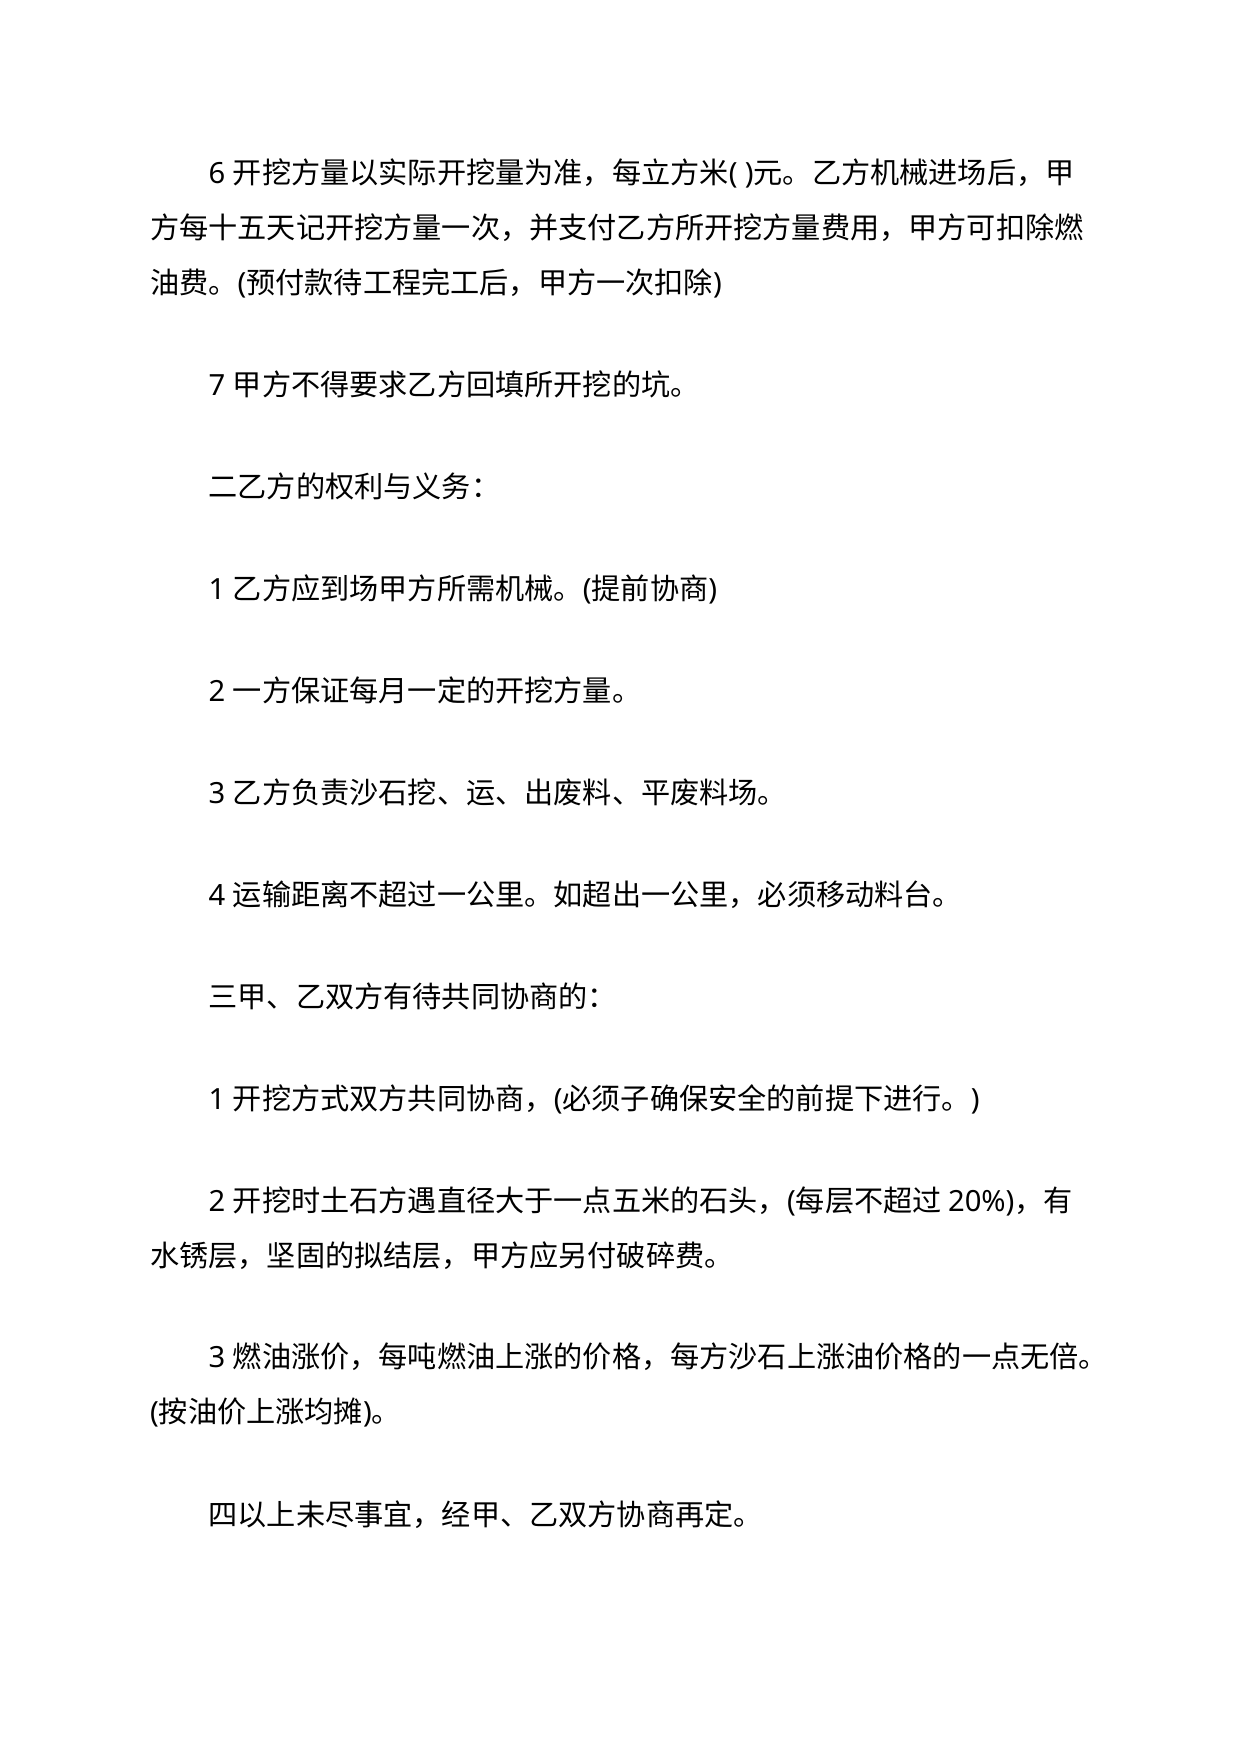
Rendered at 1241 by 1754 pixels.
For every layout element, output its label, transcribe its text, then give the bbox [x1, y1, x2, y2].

text 2 一方保证每月一定的开挖方量。 [150, 668, 1090, 710]
text 1 开挖方式双方共同协商，(必须子确保安全的前提下进行。) [150, 1075, 1090, 1118]
text 二乙方的权利与义务： [150, 464, 1090, 506]
text 6 开挖方量以实际开挖量为准，每立方米( )元。乙方机械进场后，甲方每十五天记开挖方量一次，并支付乙方所开挖方量费用，甲方可扣除燃油费。(预付款待工程完工后，甲方一次扣除) [150, 150, 1090, 302]
text 2 开挖时土石方遇直径大于一点五米的石头，(每层不超过 20%)，有水锈层，坚固的拟结层，甲方应另付破碎费。 [150, 1177, 1090, 1274]
text 1 乙方应到场甲方所需机械。(提前协商) [150, 566, 1090, 608]
text 7 甲方不得要求乙方回填所开挖的坑。 [150, 362, 1090, 404]
text 三甲、乙双方有待共同协商的： [150, 973, 1090, 1016]
text 3 乙方负责沙石挖、运、出废料、平废料场。 [150, 769, 1090, 812]
text 四以上未尽事宜，经甲、乙双方协商再定。 [150, 1491, 1090, 1533]
text 4 运输距离不超过一公里。如超出一公里，必须移动料台。 [150, 872, 1090, 914]
text 3 燃油涨价，每吨燃油上涨的价格，每方沙石上涨油价格的一点无倍。(按油价上涨均摊)。 [150, 1334, 1090, 1431]
